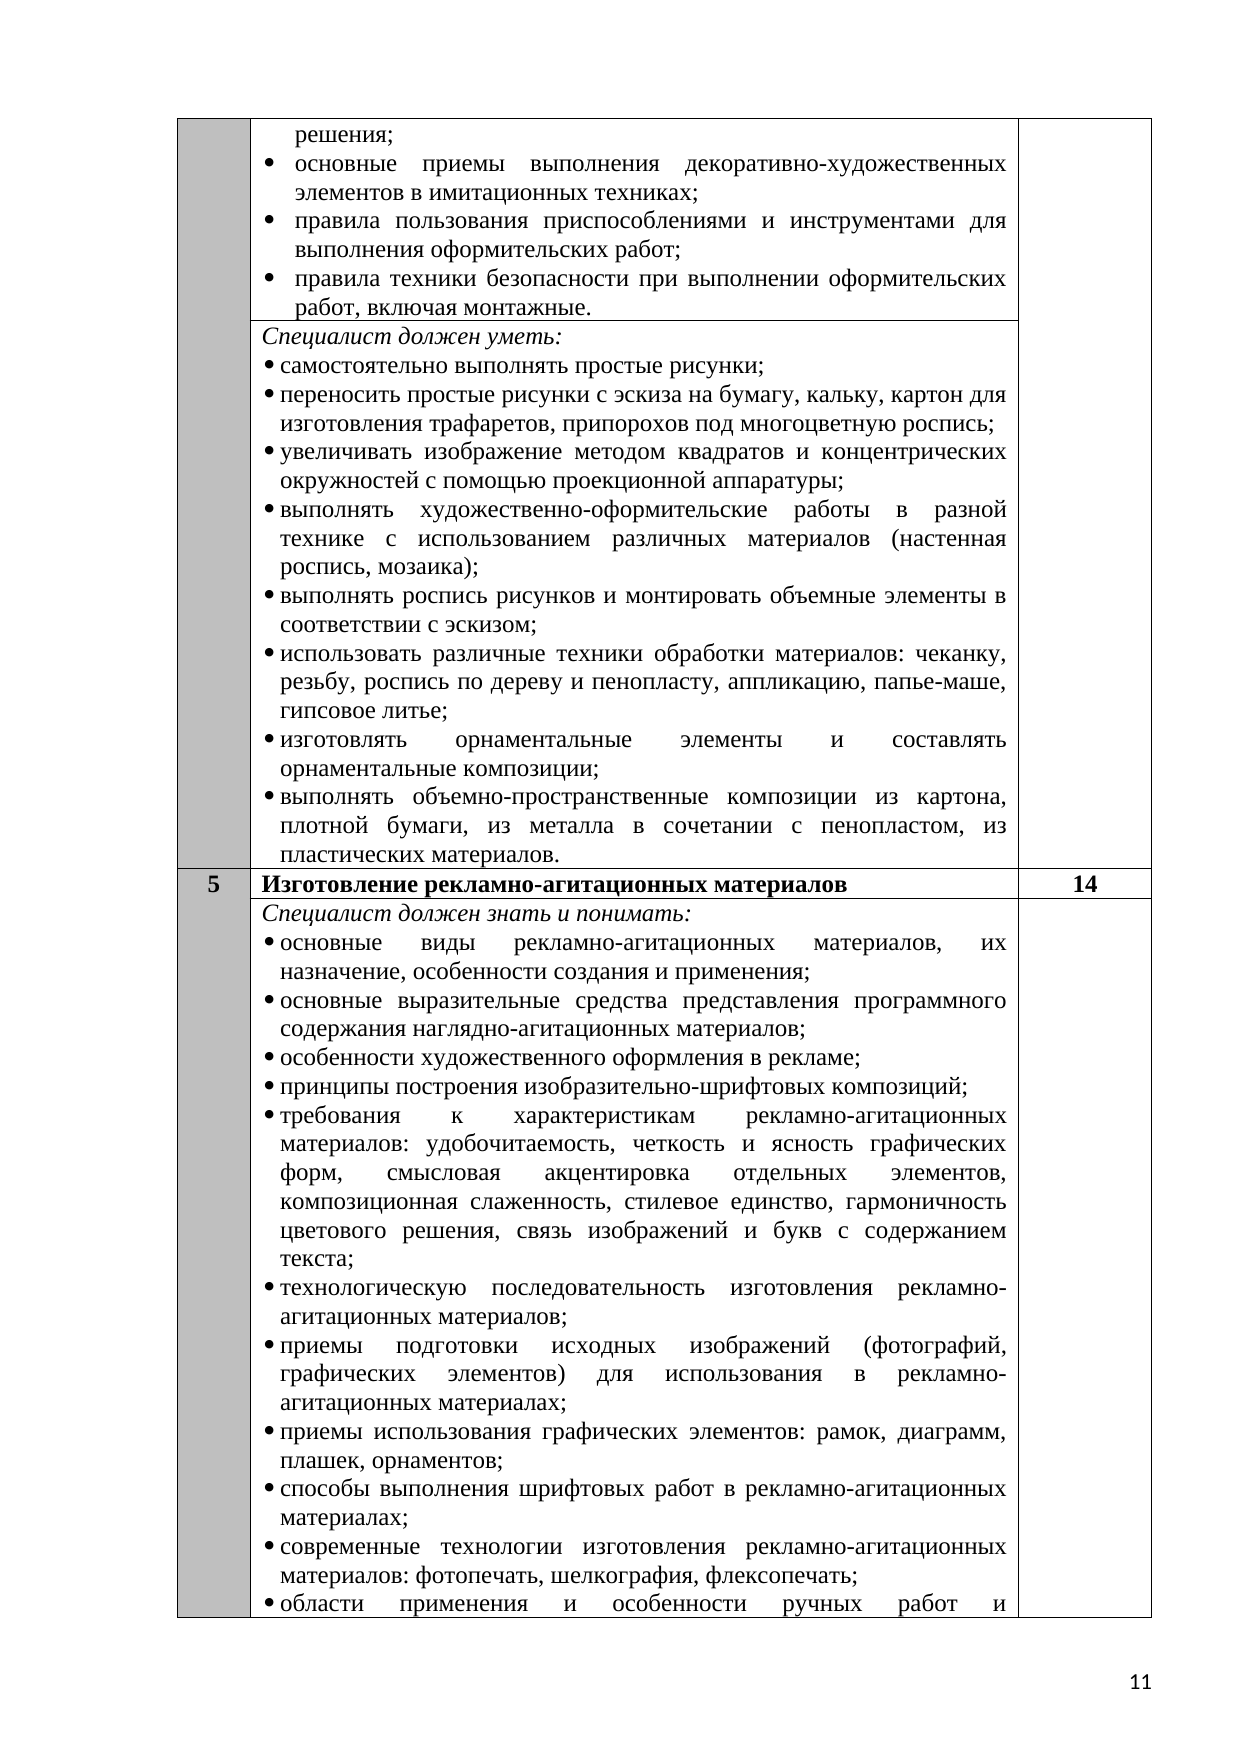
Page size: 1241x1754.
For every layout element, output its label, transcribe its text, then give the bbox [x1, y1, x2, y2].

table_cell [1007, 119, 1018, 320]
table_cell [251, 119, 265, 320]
table_cell 5 [178, 869, 250, 1617]
table_cell [1019, 119, 1151, 868]
table_cell [1019, 899, 1151, 1617]
table_cell Специалист должен уметь: самостоятельно выполнять простые рисунки; переносить простые рисунки с эскиза на бумагу, кальку, картон для изготовления трафаретов, припорохов под многоцветную роспись; увеличивать изображение методом квадратов и концентрических окружностей с помощью проекционной аппаратуры; выполнять художественно-оформительские работы в разной технике с использованием различных материалов (настенная роспись, мозаика); выполнять роспись рисунков и монтировать объемные элементы в соответствии с эскизом; использовать различные техники обработки материалов: чеканку, резьбу, роспись по дереву и пенопласту, аппликацию, папье-маше, гипсовое литье; изготовлять орнаментальные элементы и составлять орнаментальные композиции; выполнять объемно-пространственные композиции из картона, плотной бумаги, из металла в сочетании с пенопластом, из пластических материалов. [251, 321, 1018, 868]
table_cell 14 [1019, 869, 1151, 897]
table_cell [251, 899, 1018, 1617]
table_cell Изготовление рекламно-агитационных материалов [251, 869, 1018, 897]
